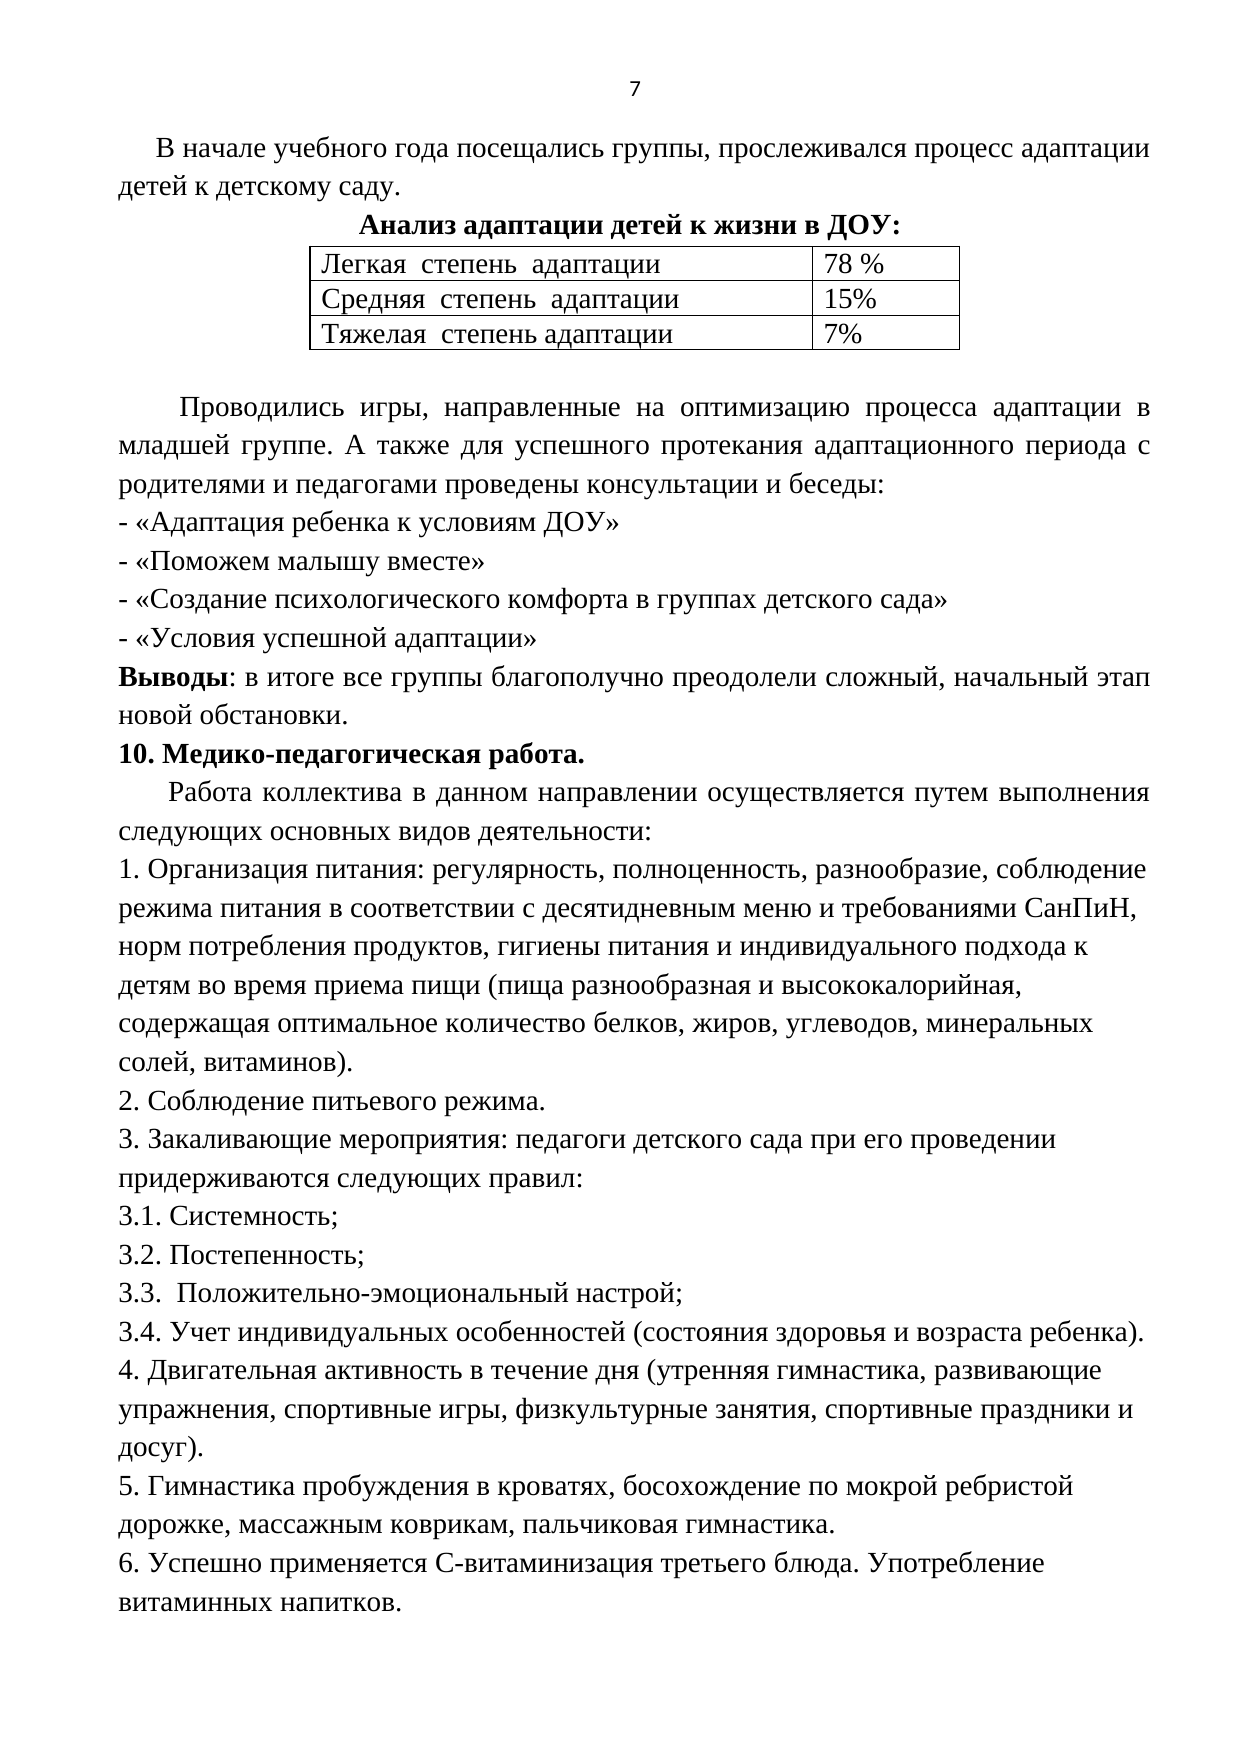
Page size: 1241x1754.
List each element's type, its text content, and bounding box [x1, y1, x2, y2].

table_cell 7% [813, 316, 959, 349]
table_cell Тяжелая степень адаптации [311, 316, 812, 349]
table_cell Средняя степень адаптации [311, 281, 812, 315]
text Работа коллектива в данном направлении осуществляется путем выполнения следующих основных видов деятельности: [118, 774, 1152, 846]
text - «Поможем малышу вместе» [118, 543, 1152, 577]
table_header Легкая степень адаптации [311, 247, 812, 280]
text Анализ адаптации детей к жизни в ДОУ: [118, 207, 1152, 241]
text В начале учебного года посещались группы, прослеживался процесс адаптации детей к детскому саду. [118, 130, 1152, 202]
text Выводы: в итоге все группы благополучно преодолели сложный, начальный этап новой обстановки. [118, 659, 1152, 731]
text - «Условия успешной адаптации» [118, 620, 1152, 654]
text 10. Медико-педагогическая работа. [118, 736, 1152, 769]
text - «Адаптация ребенка к условиям ДОУ» [118, 504, 1152, 538]
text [118, 851, 1152, 1617]
table_cell 15% [813, 281, 959, 315]
text Проводились игры, направленные на оптимизацию процесса адаптации в младшей группе. А также для успешного протекания адаптационного периода с родителями и педагогами проведены консультации и беседы: [118, 389, 1152, 499]
text - «Создание психологического комфорта в группах детского сада» [118, 582, 1152, 615]
table_header 78 % [813, 247, 959, 280]
